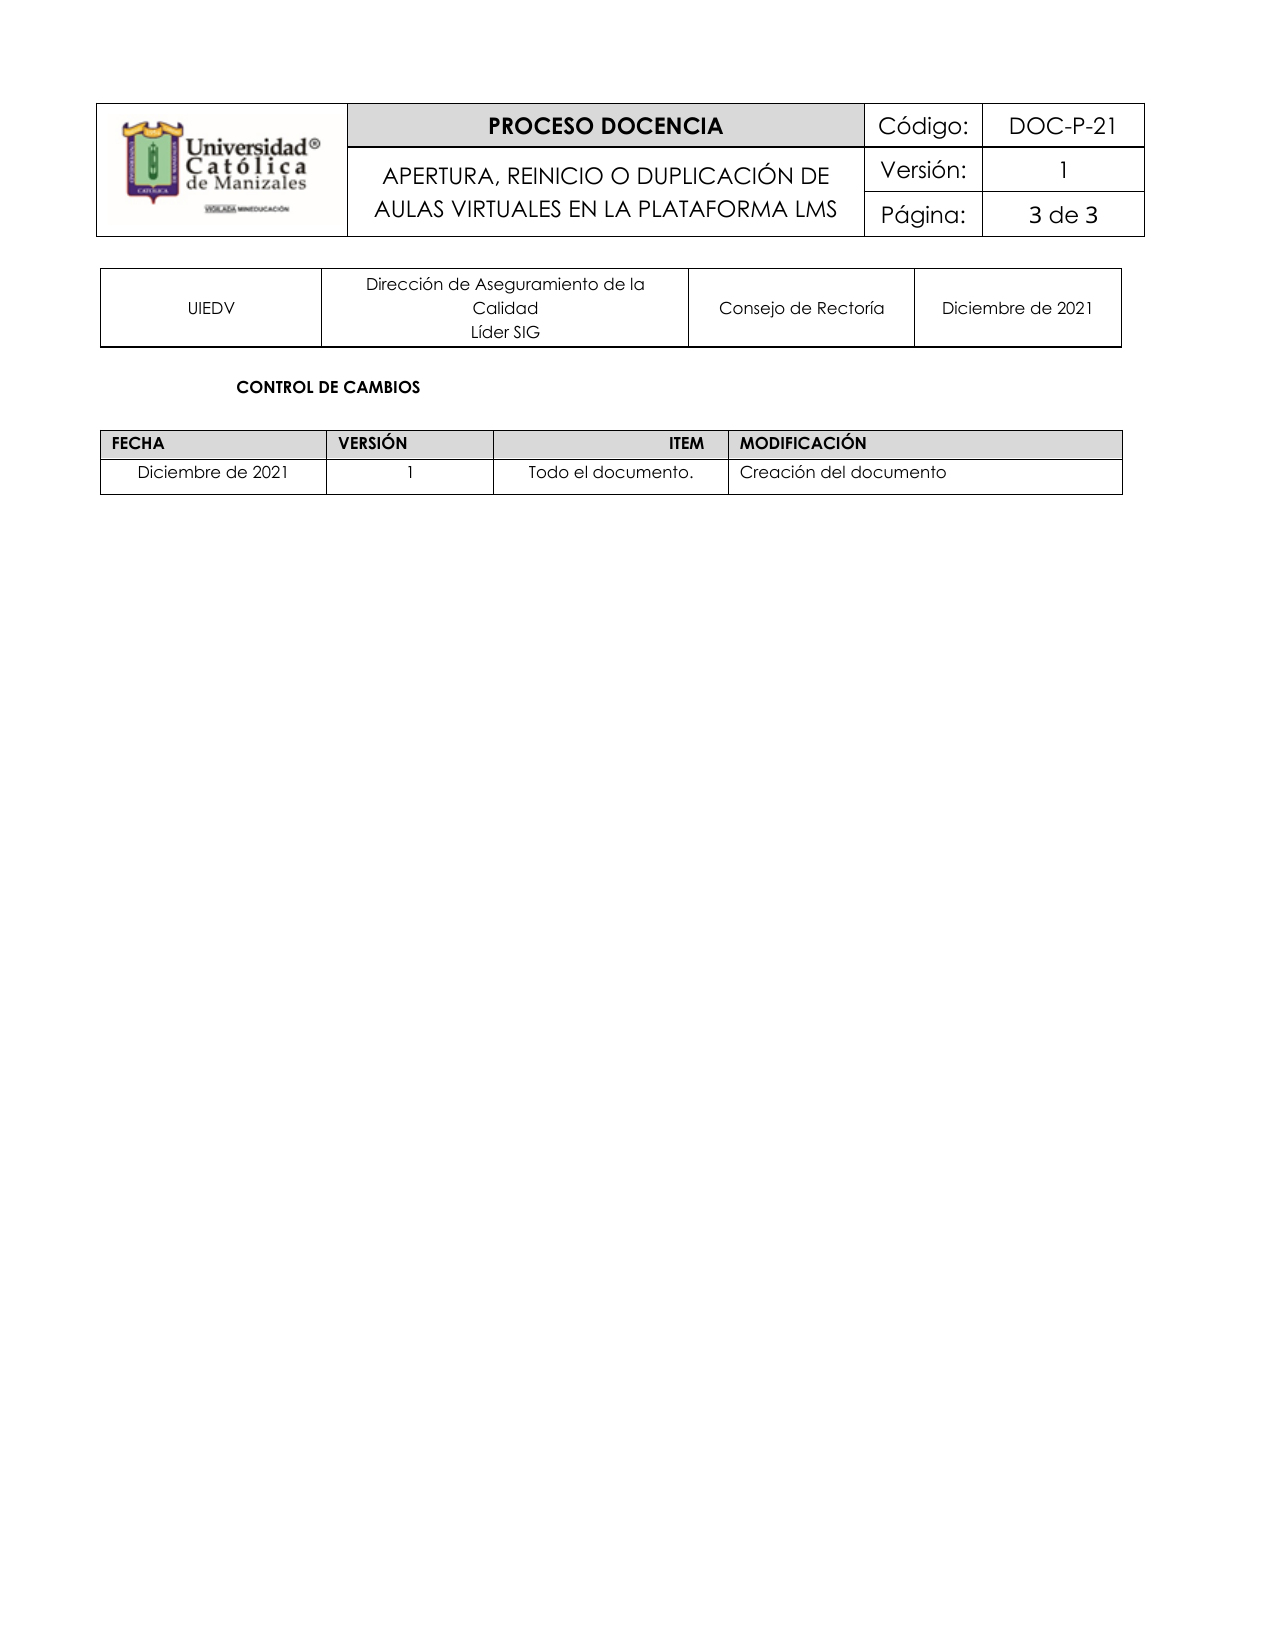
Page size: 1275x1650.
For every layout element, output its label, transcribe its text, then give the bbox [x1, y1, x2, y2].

table_header VERSIÓN [327, 431, 493, 458]
table_cell Diciembre de 2021 [915, 269, 1121, 346]
table_cell Dirección de Aseguramiento de la Calidad Líder SIG [322, 269, 688, 346]
table_cell Creación del documento [729, 460, 1122, 494]
text CONTROL DE CAMBIOS [236, 375, 1098, 399]
table_cell UIEDV [101, 269, 321, 346]
table_cell Consejo de Rectoría [689, 269, 914, 346]
table_header MODIFICACIÓN [729, 431, 1122, 458]
table_cell Todo el documento. [494, 460, 728, 494]
picture [107, 114, 344, 225]
table_cell 1 [327, 460, 493, 494]
table_header FECHA [101, 431, 326, 458]
table_cell Diciembre de 2021 [101, 460, 326, 494]
table_header ITEM [494, 431, 728, 458]
